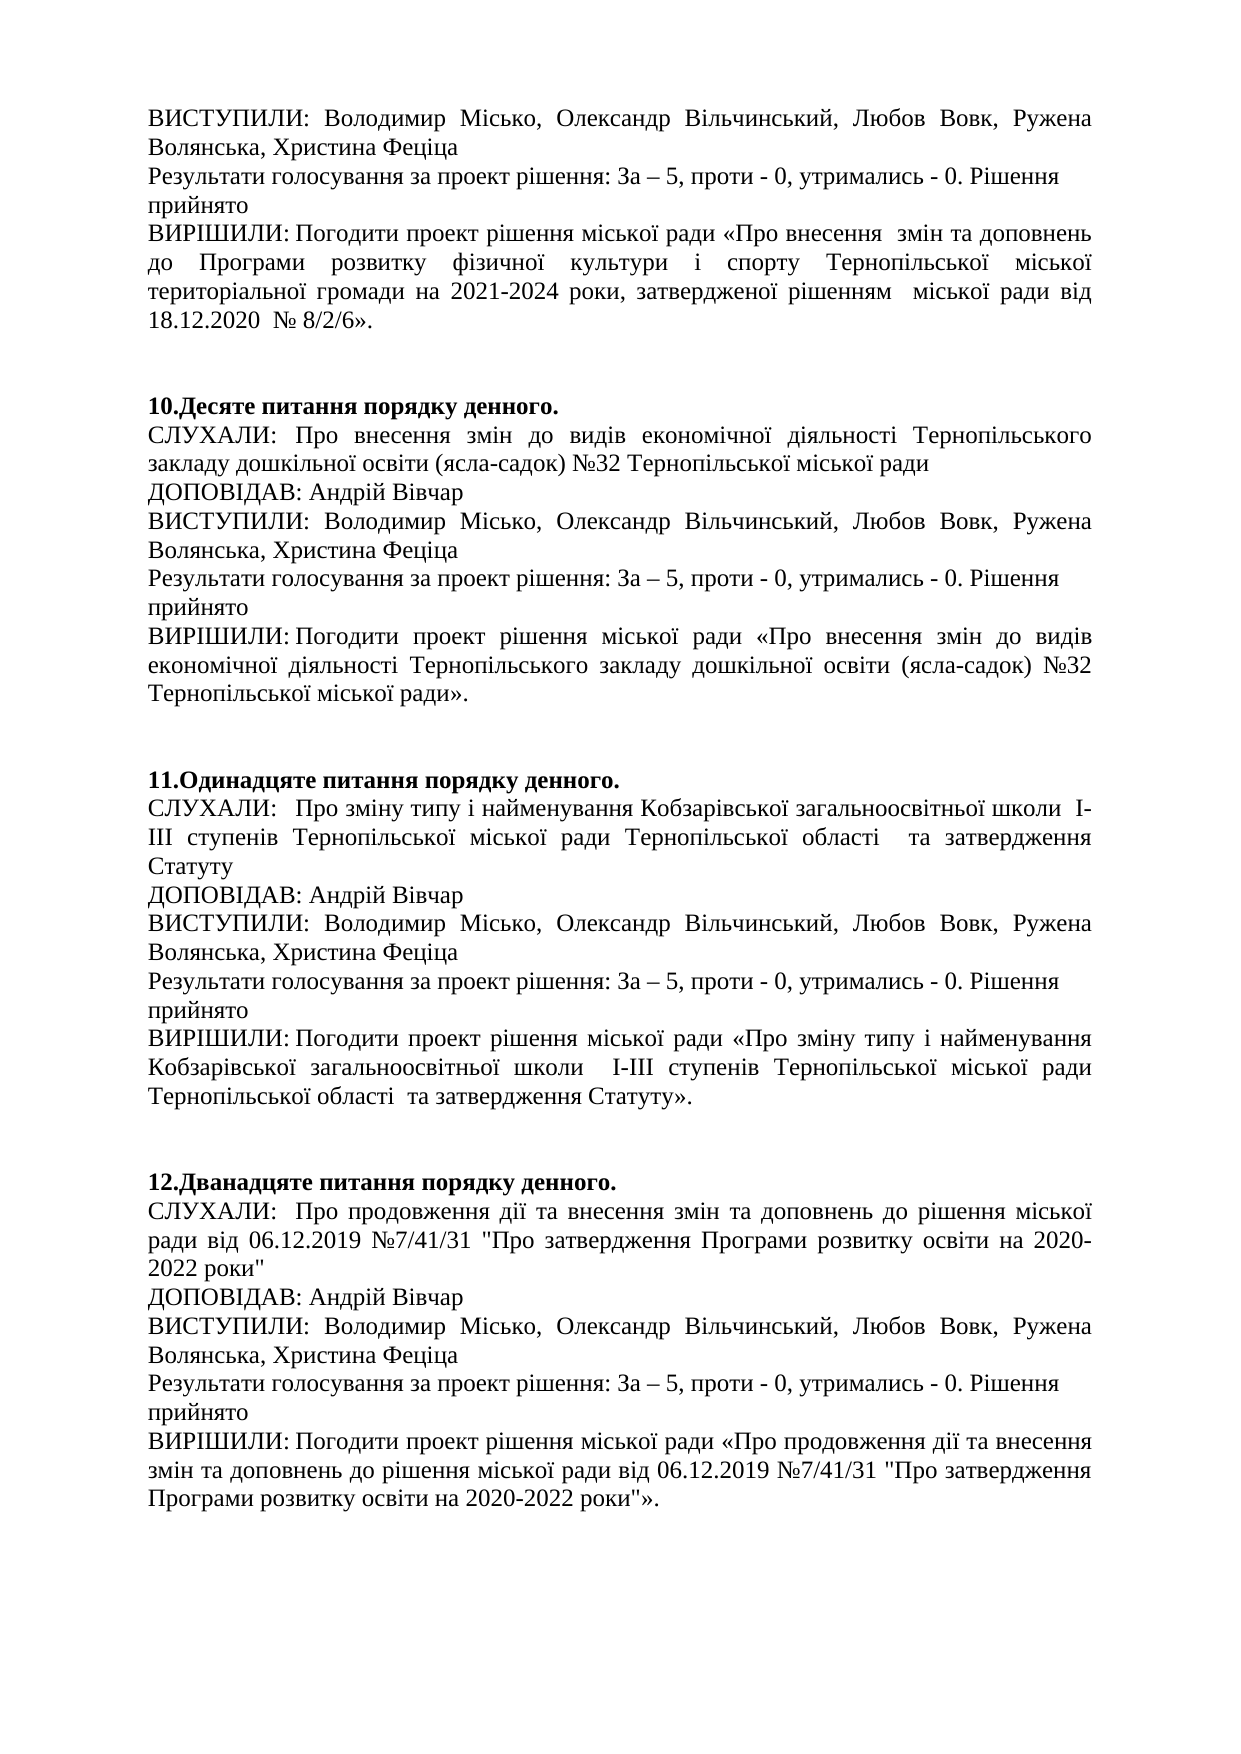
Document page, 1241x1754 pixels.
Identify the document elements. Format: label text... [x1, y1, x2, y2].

text ВИРІШИЛИ: Погодити проект рішення міської ради «Про продовження дії та внесення змін та доповнень до рішення міської ради від 06.12.2019 №7/41/31 "Про затвердження Програми розвитку освіти на 2020-2022 роки"». [148, 1426, 1093, 1512]
text Результати голосування за проект рішення: За – 5, проти - 0, утримались - 0. Рішення [148, 1368, 1093, 1397]
text ВИСТУПИЛИ: Володимир Місько, Олександр Вільчинський, Любов Вовк, Ружена Волянська, Христина Феціца [148, 103, 1093, 161]
text СЛУХАЛИ: Про продовження дії та внесення змін та доповнень до рішення міської ради від 06.12.2019 №7/41/31 "Про затвердження Програми розвитку освіти на 2020-2022 роки" [148, 1196, 1093, 1282]
text прийнято [148, 592, 1093, 621]
text ВИСТУПИЛИ: Володимир Місько, Олександр Вільчинський, Любов Вовк, Ружена Волянська, Христина Феціца [148, 1311, 1093, 1368]
text ДОПОВІДАВ: Андрій Вівчар [148, 880, 1093, 908]
text СЛУХАЛИ: Про внесення змін до видів економічної діяльності Тернопільського закладу дошкільної освіти (ясла-садок) №32 Тернопільської міської ради [148, 420, 1093, 477]
text 11.Одинадцяте питання порядку денного. [148, 765, 1093, 793]
text Результати голосування за проект рішення: За – 5, проти - 0, утримались - 0. Рішення [148, 161, 1093, 190]
text СЛУХАЛИ: Про зміну типу і найменування Кобзарівської загальноосвітньої школи І-ІІІ ступенів Тернопільської міської ради Тернопільської області та затвердження Статуту [148, 793, 1093, 880]
text ВИРІШИЛИ: Погодити проект рішення міської ради «Про внесення змін та доповнень до Програми розвитку фізичної культури і спорту Тернопільської міської територіальної громади на 2021-2024 роки, затвердженої рішенням міської ради від 18.12.2020 № 8/2/6». [148, 218, 1093, 333]
text 12.Дванадцяте питання порядку денного. [148, 1167, 1093, 1196]
text прийнято [148, 1397, 1093, 1426]
text ВИРІШИЛИ: Погодити проект рішення міської ради «Про внесення змін до видів економічної діяльності Тернопільського закладу дошкільної освіти (ясла-садок) №32 Тернопільської міської ради». [148, 621, 1093, 707]
text ВИСТУПИЛИ: Володимир Місько, Олександр Вільчинський, Любов Вовк, Ружена Волянська, Христина Феціца [148, 908, 1093, 966]
text 10.Десяте питання порядку денного. [148, 391, 1093, 420]
text ДОПОВІДАВ: Андрій Вівчар [148, 477, 1093, 506]
text Результати голосування за проект рішення: За – 5, проти - 0, утримались - 0. Рішення [148, 966, 1093, 995]
text Результати голосування за проект рішення: За – 5, проти - 0, утримались - 0. Рішення [148, 563, 1093, 592]
text ДОПОВІДАВ: Андрій Вівчар [148, 1282, 1093, 1311]
text ВИРІШИЛИ: Погодити проект рішення міської ради «Про зміну типу і найменування Кобзарівської загальноосвітньої школи І-ІІІ ступенів Тернопільської міської ради Тернопільської області та затвердження Статуту». [148, 1023, 1093, 1110]
text ВИСТУПИЛИ: Володимир Місько, Олександр Вільчинський, Любов Вовк, Ружена Волянська, Христина Феціца [148, 506, 1093, 563]
text прийнято [148, 190, 1093, 218]
text прийнято [148, 995, 1093, 1023]
